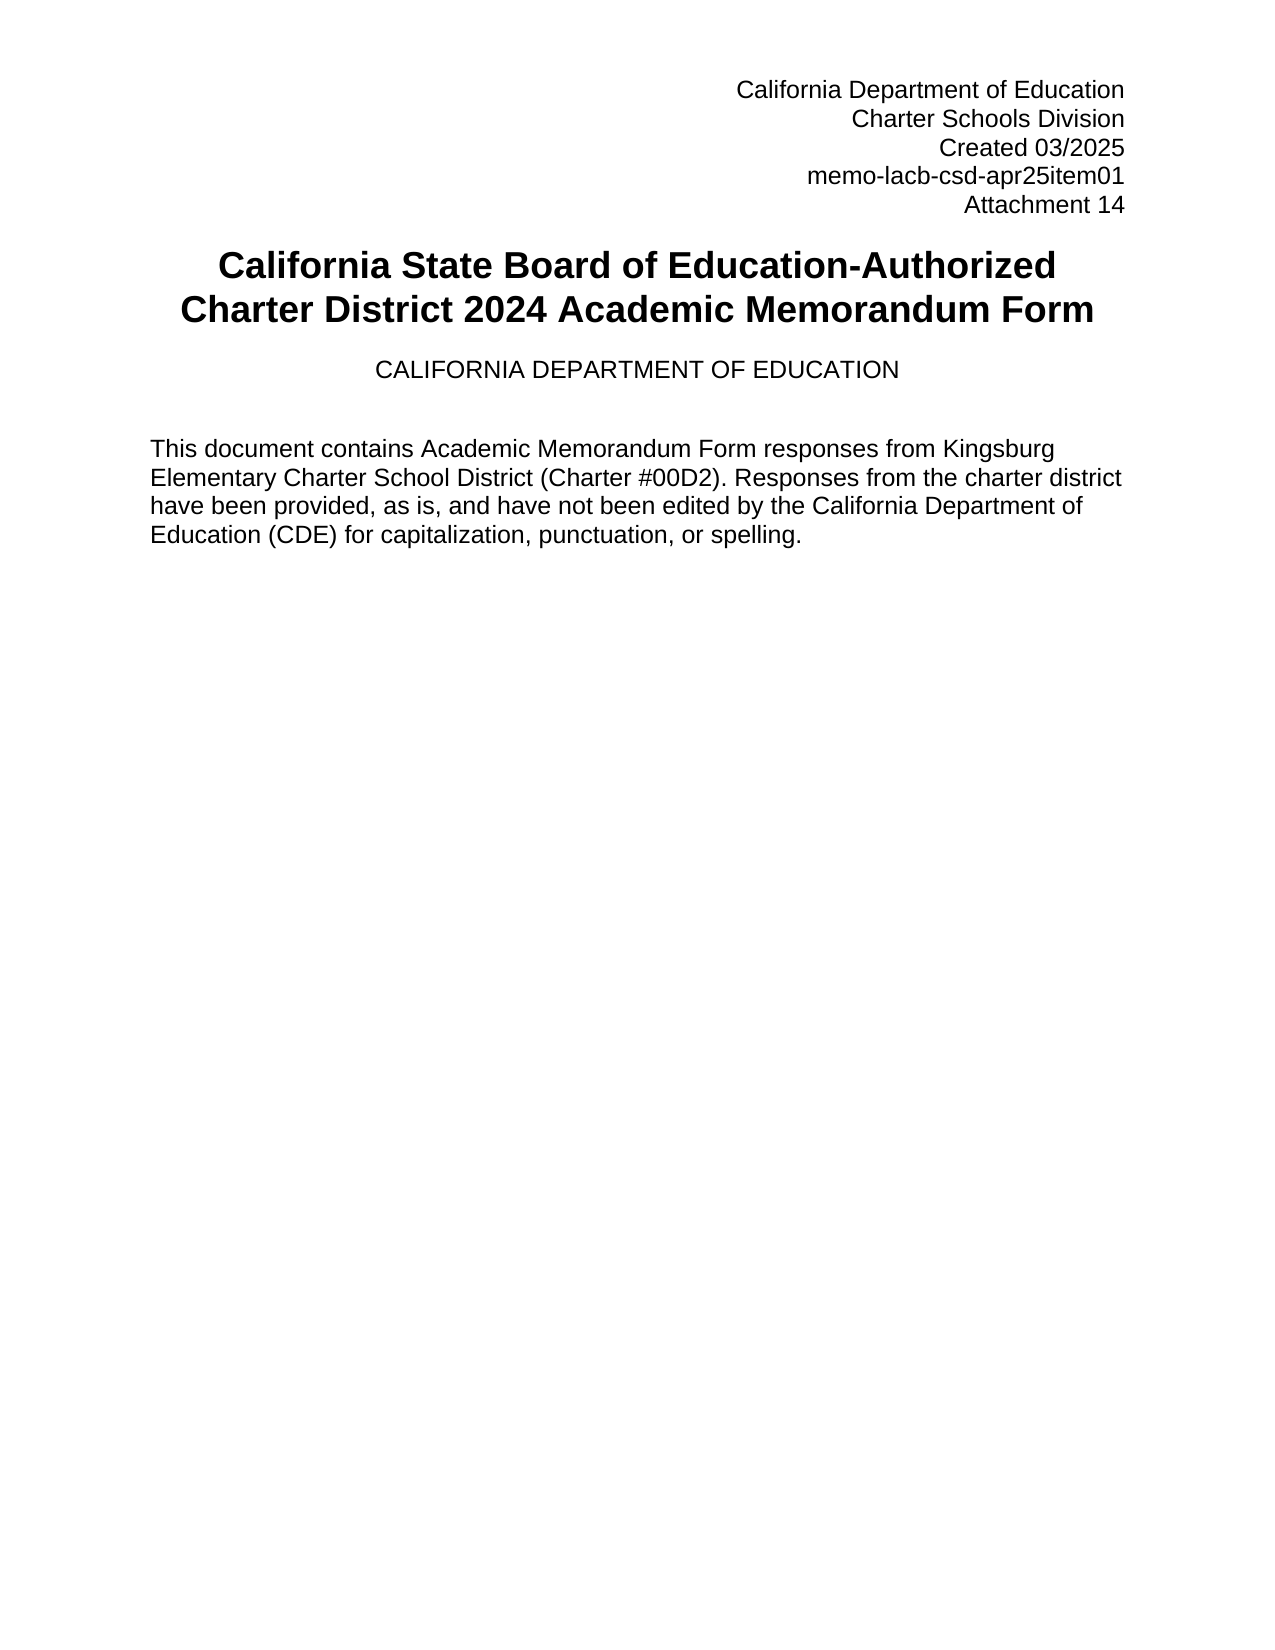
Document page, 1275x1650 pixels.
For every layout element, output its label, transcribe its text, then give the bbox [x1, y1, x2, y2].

text This document contains Academic Memorandum Form responses from Kingsburg Elementary Charter School District (Charter #00D2). Responses from the charter district have been provided, as is, and have not been edited by the California Department of Education (CDE) for capitalization, punctuation, or spelling. [150, 434, 1125, 549]
text memo-lacb-csd-apr25item01 [150, 161, 1125, 190]
text California Department of Education [150, 75, 1125, 104]
subtitle California State Board of Education-Authorized Charter District 2024 Academic Memorandum Form [150, 244, 1125, 330]
text Attachment 14 [150, 190, 1125, 219]
text CALIFORNIA DEPARTMENT OF EDUCATION [150, 355, 1125, 384]
text Charter Schools Division [150, 104, 1125, 132]
text Created 03/2025 [150, 132, 1125, 161]
